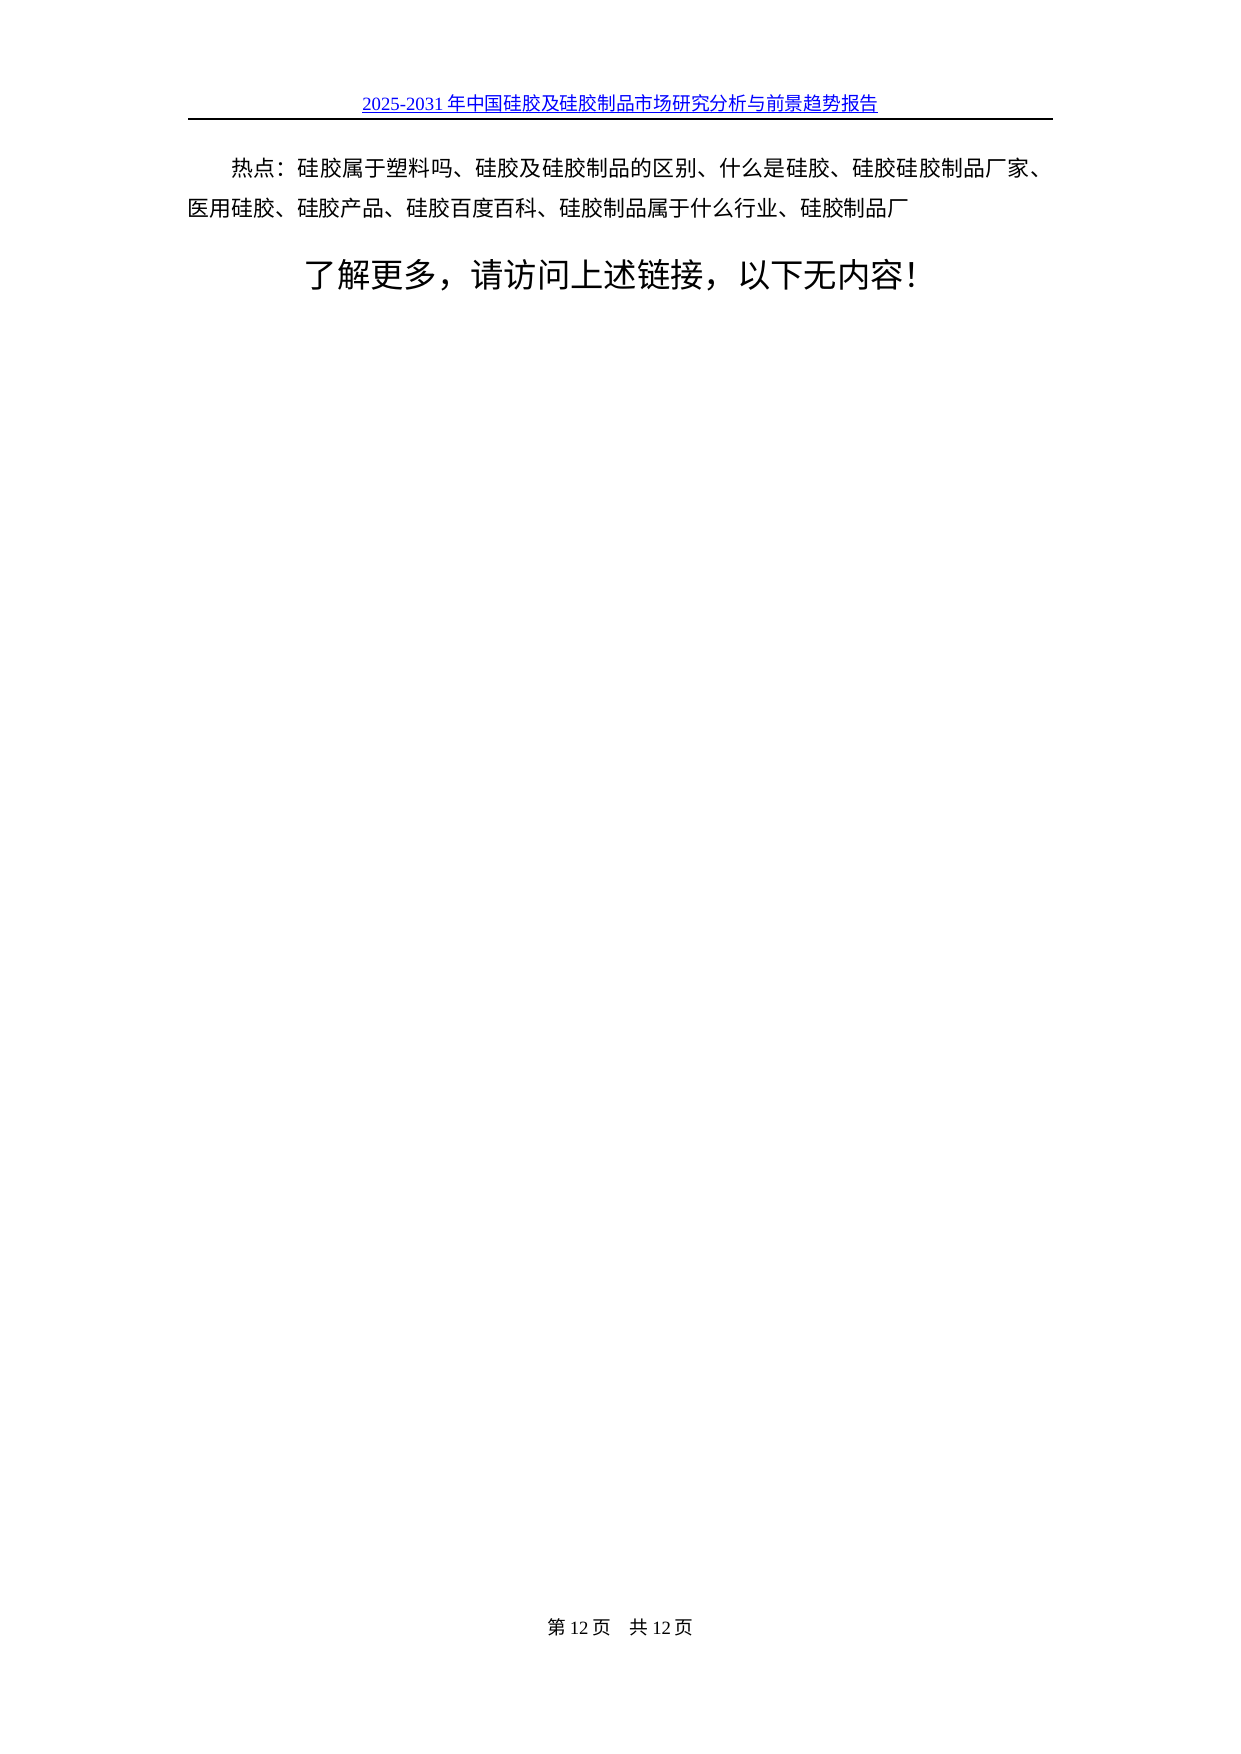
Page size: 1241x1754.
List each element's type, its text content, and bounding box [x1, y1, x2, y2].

title 了解更多，请访问上述链接，以下无内容！ [187, 241, 1053, 306]
text 热点：硅胶属于塑料吗、硅胶及硅胶制品的区别、什么是硅胶、硅胶硅胶制品厂家、医用硅胶、硅胶产品、硅胶百度百科、硅胶制品属于什么行业、硅胶制品厂 [187, 150, 1053, 223]
